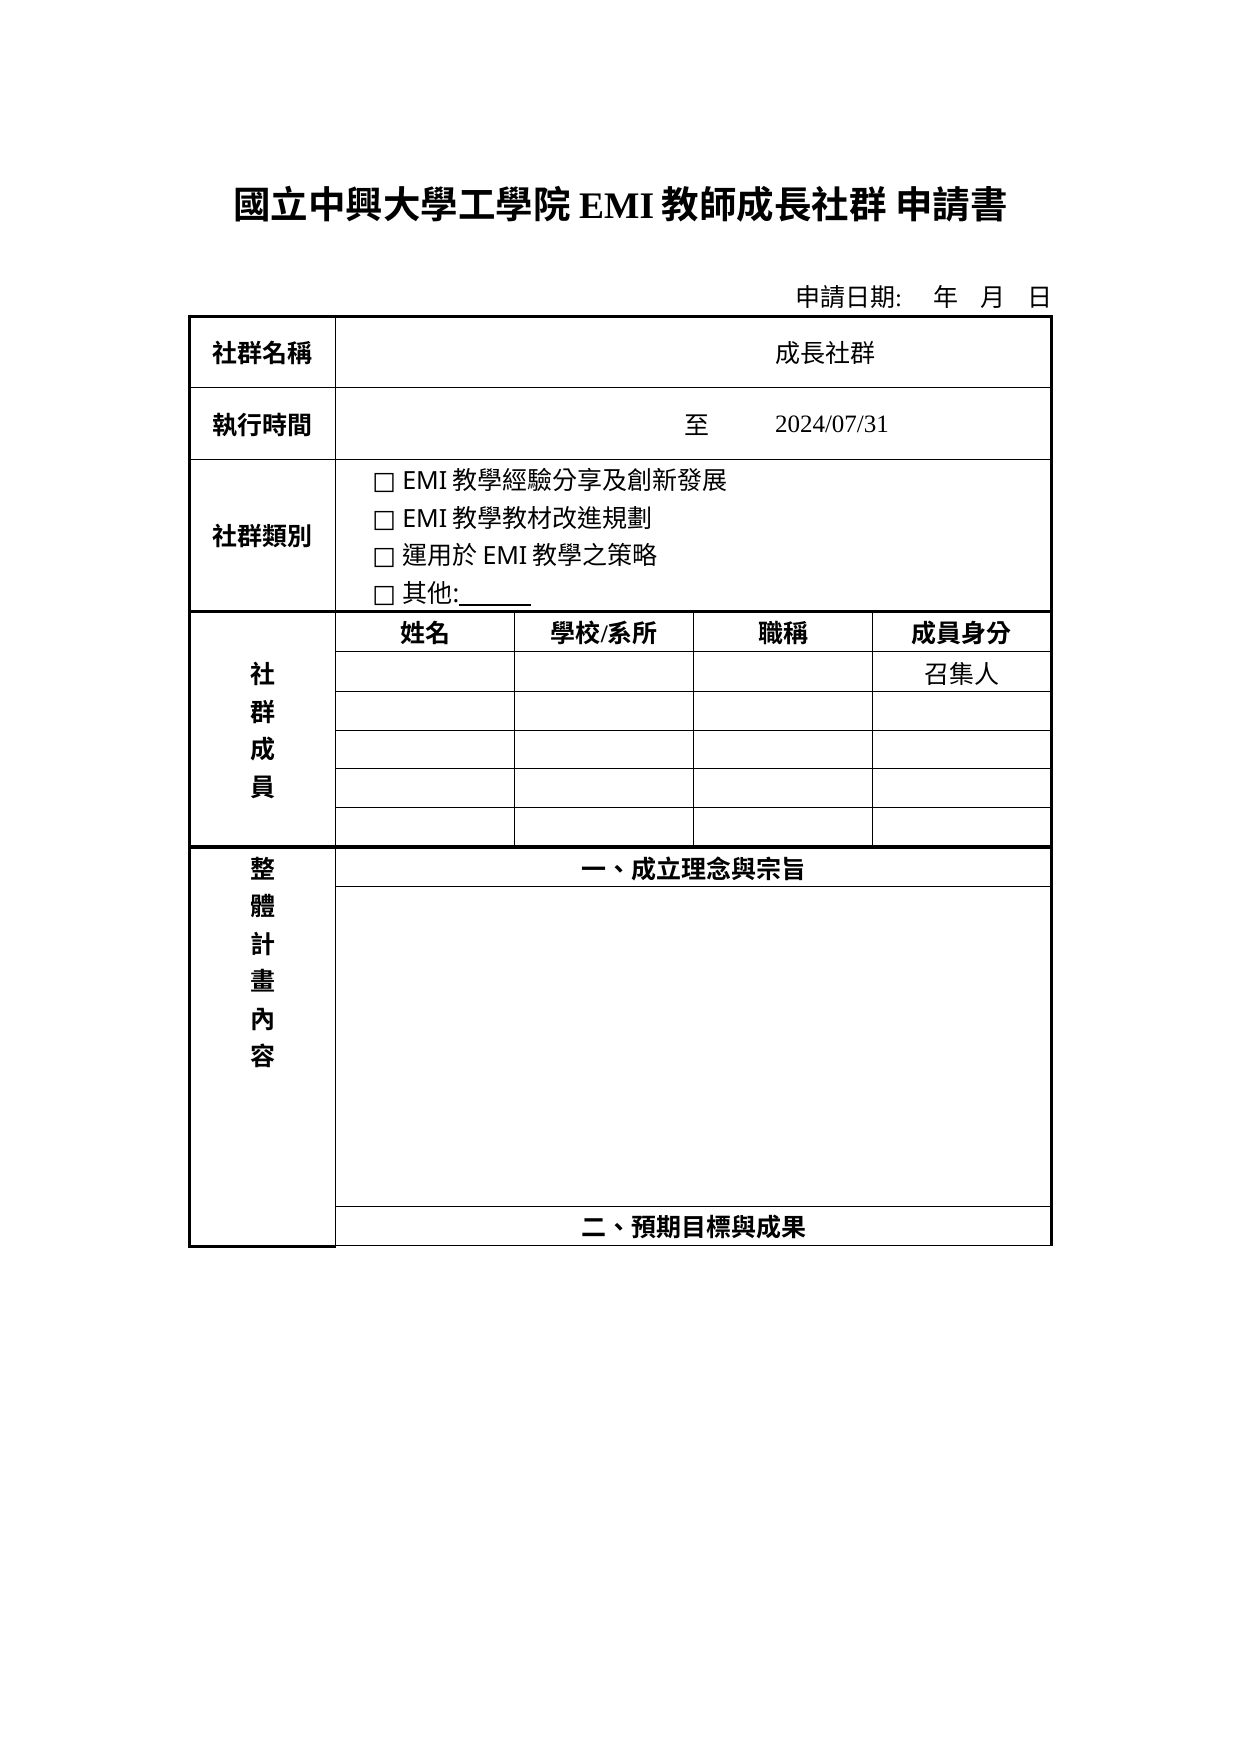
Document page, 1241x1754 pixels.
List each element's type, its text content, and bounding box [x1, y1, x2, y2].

table_cell 學校/系所 [515, 613, 693, 651]
table_cell 一、成立理念與宗旨 [336, 849, 1050, 886]
table_cell 執行時間 [191, 388, 335, 459]
table_cell [336, 692, 514, 730]
table_cell [873, 731, 1050, 768]
table_cell 成員身分 [873, 613, 1050, 651]
table_cell [336, 769, 514, 807]
table_cell [515, 652, 693, 691]
table_cell 二、預期目標與成果 [336, 1207, 1050, 1245]
table_cell □ EMI教學經驗分享及創新發展 □ EMI教學教材改進規劃 □ 運用於EMI教學之策略 □ 其他: [336, 460, 1050, 610]
table_cell 社群類別 [191, 460, 335, 610]
table_cell 2024/07/31 [764, 388, 1050, 459]
table_cell [336, 808, 514, 845]
table_cell 姓名 [336, 613, 514, 651]
table_header 社群名稱 [191, 318, 335, 387]
table_cell [515, 769, 693, 807]
table_cell [694, 769, 872, 807]
text 國立中興大學工學院 EMI教師成長社群 申請書 [187, 164, 1053, 239]
table_cell [694, 808, 872, 845]
table_cell [694, 692, 872, 730]
table_cell [694, 652, 872, 691]
table_cell [336, 652, 514, 691]
table_cell [694, 731, 872, 768]
table_cell 職稱 [694, 613, 872, 651]
table_header [336, 318, 763, 387]
table_cell [515, 808, 693, 845]
table_cell [873, 808, 1050, 845]
table_cell [873, 769, 1050, 807]
table_cell 整 體 計 畫 內 容 [191, 849, 335, 1245]
table_cell [515, 692, 693, 730]
table_cell [515, 731, 693, 768]
table_cell [336, 887, 1050, 1206]
table_cell [336, 388, 631, 459]
table_cell 召集人 [873, 652, 1050, 691]
table_cell [336, 731, 514, 768]
table_header 成長社群 [764, 318, 1050, 387]
table_cell 至 [631, 388, 763, 459]
table_cell 社 群 成 員 [191, 613, 335, 845]
text 申請日期: 年 月 日 [187, 277, 1053, 314]
table_cell [873, 692, 1050, 730]
